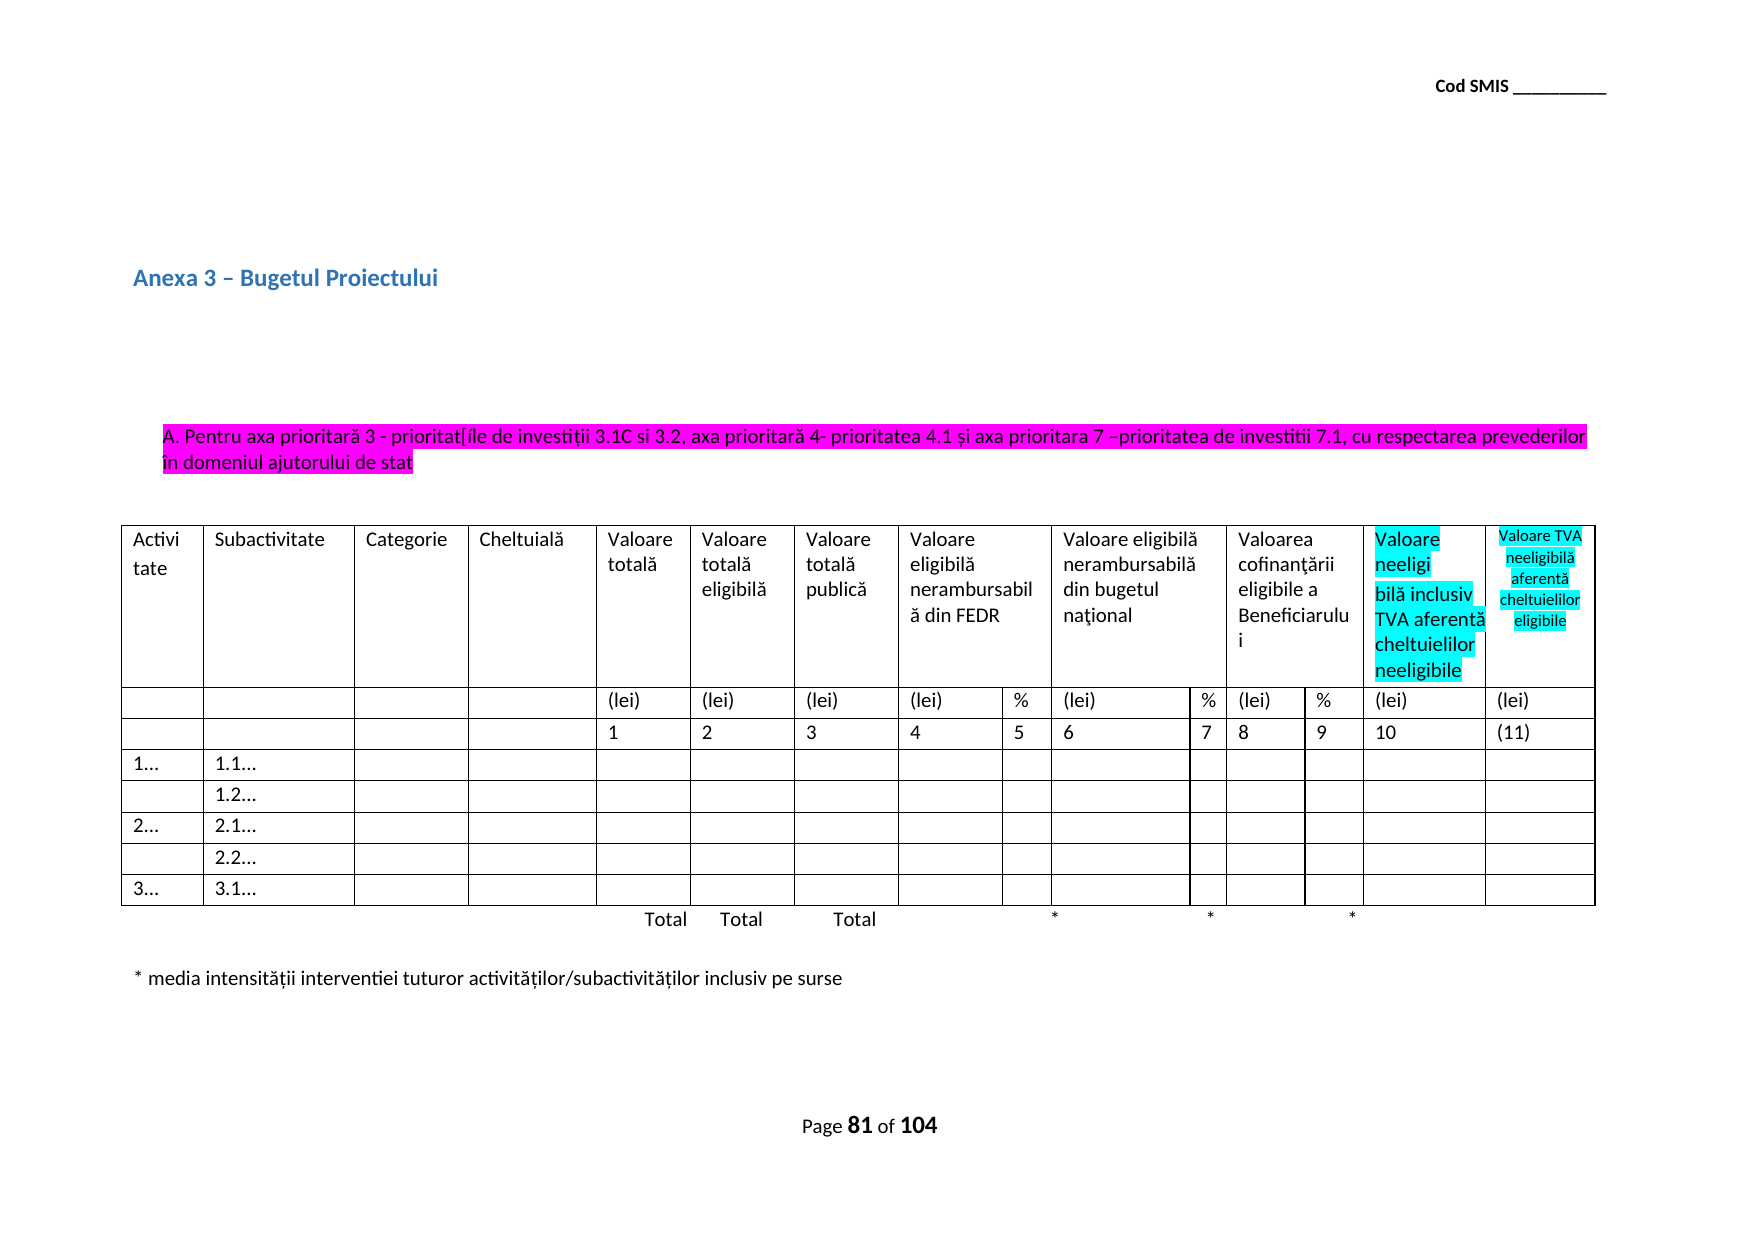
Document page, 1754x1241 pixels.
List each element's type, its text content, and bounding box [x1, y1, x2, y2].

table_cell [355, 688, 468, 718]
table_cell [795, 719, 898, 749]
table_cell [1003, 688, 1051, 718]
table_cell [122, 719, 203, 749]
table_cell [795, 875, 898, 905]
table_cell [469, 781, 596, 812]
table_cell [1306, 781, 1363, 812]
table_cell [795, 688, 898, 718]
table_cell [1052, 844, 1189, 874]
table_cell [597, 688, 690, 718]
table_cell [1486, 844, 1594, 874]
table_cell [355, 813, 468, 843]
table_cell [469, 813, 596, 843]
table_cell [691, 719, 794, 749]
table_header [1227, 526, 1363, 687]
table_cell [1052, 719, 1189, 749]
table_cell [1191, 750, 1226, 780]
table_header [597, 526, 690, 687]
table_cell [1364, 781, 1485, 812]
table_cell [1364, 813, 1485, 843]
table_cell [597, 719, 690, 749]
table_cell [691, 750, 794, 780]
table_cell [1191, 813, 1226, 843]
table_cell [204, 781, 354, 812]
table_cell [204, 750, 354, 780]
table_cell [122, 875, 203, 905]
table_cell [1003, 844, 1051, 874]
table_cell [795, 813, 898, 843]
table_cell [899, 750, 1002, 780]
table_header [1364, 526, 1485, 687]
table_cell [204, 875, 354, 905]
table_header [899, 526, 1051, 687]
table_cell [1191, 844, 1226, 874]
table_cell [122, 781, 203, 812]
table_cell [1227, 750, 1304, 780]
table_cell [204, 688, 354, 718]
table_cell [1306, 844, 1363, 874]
text Total Total Total * * * [133, 906, 1606, 932]
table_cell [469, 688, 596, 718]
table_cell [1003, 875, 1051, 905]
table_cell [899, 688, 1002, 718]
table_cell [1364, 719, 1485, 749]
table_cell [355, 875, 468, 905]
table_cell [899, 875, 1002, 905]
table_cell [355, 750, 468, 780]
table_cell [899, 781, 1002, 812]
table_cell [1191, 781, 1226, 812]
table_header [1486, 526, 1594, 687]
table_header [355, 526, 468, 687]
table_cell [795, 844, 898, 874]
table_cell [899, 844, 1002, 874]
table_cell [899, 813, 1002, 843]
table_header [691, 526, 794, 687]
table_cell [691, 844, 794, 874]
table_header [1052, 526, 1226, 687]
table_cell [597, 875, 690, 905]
text * media intensităţii interventiei tuturor activităţilor/subactivităţilor inclusiv pe surse [133, 966, 1606, 991]
text Anexa 3 – Bugetul Proiectului [133, 262, 1606, 293]
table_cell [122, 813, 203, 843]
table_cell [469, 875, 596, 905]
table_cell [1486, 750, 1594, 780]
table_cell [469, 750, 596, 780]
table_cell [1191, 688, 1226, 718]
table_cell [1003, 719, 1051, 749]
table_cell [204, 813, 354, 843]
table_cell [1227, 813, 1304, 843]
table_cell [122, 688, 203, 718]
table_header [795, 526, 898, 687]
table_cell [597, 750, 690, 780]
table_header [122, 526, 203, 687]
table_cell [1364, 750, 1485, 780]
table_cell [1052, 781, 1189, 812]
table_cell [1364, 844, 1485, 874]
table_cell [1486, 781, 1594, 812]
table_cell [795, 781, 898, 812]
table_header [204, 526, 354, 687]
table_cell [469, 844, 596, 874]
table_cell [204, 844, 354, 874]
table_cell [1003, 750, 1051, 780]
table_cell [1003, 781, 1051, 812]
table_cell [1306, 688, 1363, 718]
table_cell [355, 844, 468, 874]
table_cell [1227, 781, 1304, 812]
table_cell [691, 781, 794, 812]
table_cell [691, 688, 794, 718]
text A. Pentru axa prioritară 3 - prioritat[íle de investiţii 3.1C si 3.2, axa prioritară 4- prioritatea 4.1 şi axa prioritara 7 –prioritatea de investitii 7.1, cu respectarea prevederilor în domeniul ajutorului de stat [162, 423, 1606, 474]
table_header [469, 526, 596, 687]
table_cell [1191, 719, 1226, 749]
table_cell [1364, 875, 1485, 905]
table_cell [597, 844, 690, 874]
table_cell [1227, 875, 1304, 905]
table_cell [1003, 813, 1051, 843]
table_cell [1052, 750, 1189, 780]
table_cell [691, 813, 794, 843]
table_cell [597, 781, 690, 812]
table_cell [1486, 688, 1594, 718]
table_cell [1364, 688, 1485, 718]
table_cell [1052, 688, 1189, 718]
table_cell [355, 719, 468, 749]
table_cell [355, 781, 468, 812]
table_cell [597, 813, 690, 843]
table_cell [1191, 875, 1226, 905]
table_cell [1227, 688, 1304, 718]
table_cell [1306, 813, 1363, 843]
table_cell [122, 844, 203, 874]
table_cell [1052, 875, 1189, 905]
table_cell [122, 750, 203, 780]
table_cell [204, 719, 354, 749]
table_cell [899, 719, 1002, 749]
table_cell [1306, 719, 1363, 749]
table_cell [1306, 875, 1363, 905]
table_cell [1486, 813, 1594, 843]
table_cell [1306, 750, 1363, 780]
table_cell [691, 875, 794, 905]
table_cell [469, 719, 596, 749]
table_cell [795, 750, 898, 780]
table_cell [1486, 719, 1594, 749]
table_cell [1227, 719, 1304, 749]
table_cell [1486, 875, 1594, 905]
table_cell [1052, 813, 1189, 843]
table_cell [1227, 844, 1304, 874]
